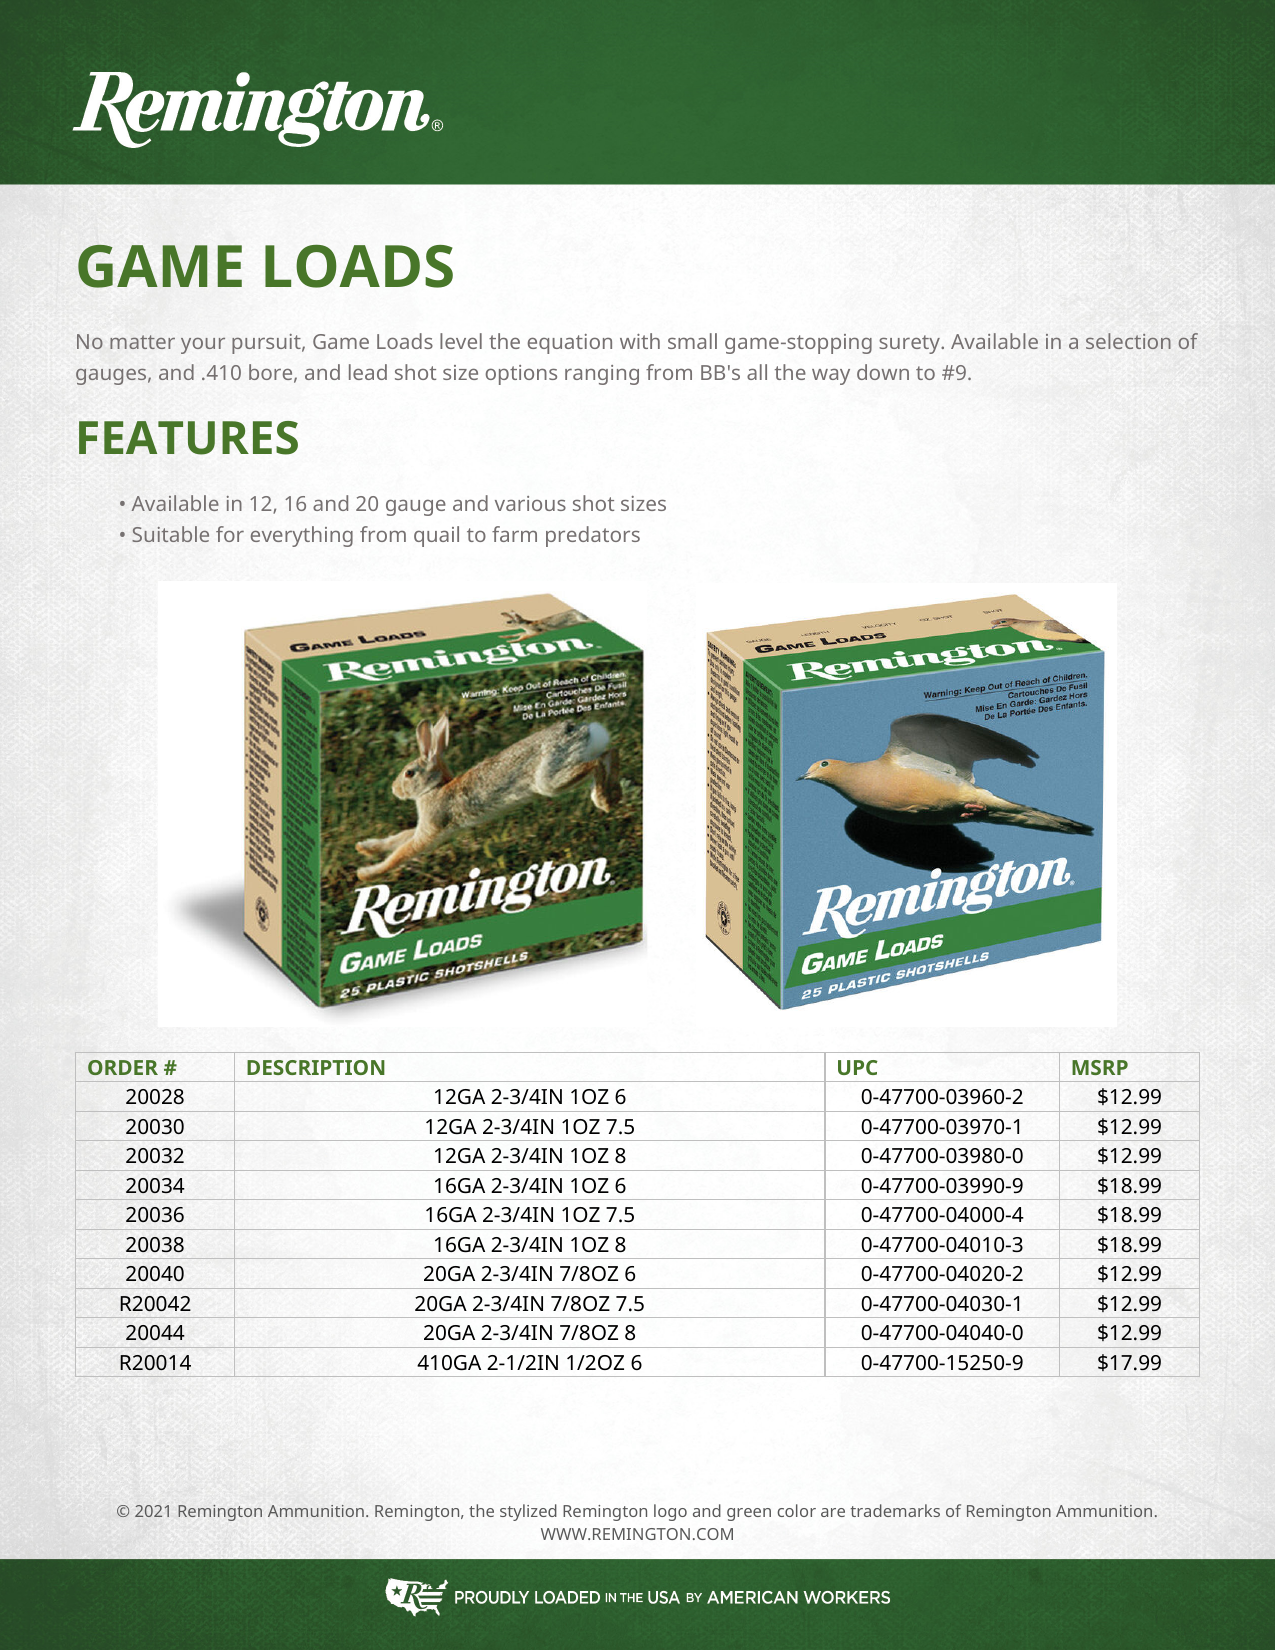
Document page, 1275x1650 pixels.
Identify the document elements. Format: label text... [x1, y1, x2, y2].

table_cell 0-47700-03990-9 [826, 1171, 1059, 1199]
table_cell 20GA 2-3/4IN 7/8OZ 7.5 [235, 1289, 824, 1317]
table_cell $12.99 [1060, 1112, 1199, 1140]
table_cell 0-47700-04020-2 [826, 1259, 1059, 1288]
table_cell R20042 [76, 1289, 234, 1317]
table_cell 0-47700-03970-1 [826, 1112, 1059, 1140]
table_cell $12.99 [1060, 1082, 1199, 1111]
table_cell 20030 [76, 1112, 234, 1140]
picture [0, 0, 1275, 1650]
table_cell 20038 [76, 1230, 234, 1258]
table_cell 0-47700-04040-0 [826, 1318, 1059, 1347]
table_cell 20034 [76, 1171, 234, 1199]
text FEATURES [75, 405, 1200, 468]
table_cell $18.99 [1060, 1230, 1199, 1258]
table_cell $12.99 [1060, 1318, 1199, 1347]
table_cell 20GA 2-3/4IN 7/8OZ 6 [235, 1259, 824, 1288]
table_cell 20GA 2-3/4IN 7/8OZ 8 [235, 1318, 824, 1347]
text No matter your pursuit, Game Loads level the equation with small game-stopping surety. Available in a selection of gauges, and .410 bore, and lead shot size options ranging from BB's all the way down to #9. [75, 327, 1200, 387]
table_cell 12GA 2-3/4IN 1OZ 8 [235, 1141, 824, 1170]
table_cell 20036 [76, 1200, 234, 1229]
table_cell R20014 [76, 1348, 234, 1376]
text GAME LOADS [75, 225, 1200, 304]
table_cell 20040 [76, 1259, 234, 1288]
table_cell $12.99 [1060, 1141, 1199, 1170]
table_cell 16GA 2-3/4IN 1OZ 6 [235, 1171, 824, 1199]
table_cell 0-47700-04000-4 [826, 1200, 1059, 1229]
table_cell 0-47700-04010-3 [826, 1230, 1059, 1258]
table_cell 0-47700-04030-1 [826, 1289, 1059, 1317]
table_cell 410GA 2-1/2IN 1/2OZ 6 [235, 1348, 824, 1376]
table_header DESCRIPTION [235, 1053, 824, 1081]
table_header MSRP [1060, 1053, 1199, 1081]
table_cell 0-47700-15250-9 [826, 1348, 1059, 1376]
table_cell 12GA 2-3/4IN 1OZ 6 [235, 1082, 824, 1111]
table_cell 12GA 2-3/4IN 1OZ 7.5 [235, 1112, 824, 1140]
text • Available in 12, 16 and 20 gauge and various shot sizes [75, 489, 1200, 518]
table_header UPC [826, 1053, 1059, 1081]
table_cell $17.99 [1060, 1348, 1199, 1376]
table_cell 16GA 2-3/4IN 1OZ 7.5 [235, 1200, 824, 1229]
table_cell 0-47700-03980-0 [826, 1141, 1059, 1170]
table_cell $18.99 [1060, 1171, 1199, 1199]
table_cell 0-47700-03960-2 [826, 1082, 1059, 1111]
text • Suitable for everything from quail to farm predators [75, 520, 1200, 548]
table_cell 20032 [76, 1141, 234, 1170]
table_cell 20028 [76, 1082, 234, 1111]
table_cell 16GA 2-3/4IN 1OZ 8 [235, 1230, 824, 1258]
table_header ORDER # [76, 1053, 234, 1081]
table_cell $18.99 [1060, 1200, 1199, 1229]
table_cell 20044 [76, 1318, 234, 1347]
table_cell $12.99 [1060, 1289, 1199, 1317]
table_cell $12.99 [1060, 1259, 1199, 1288]
